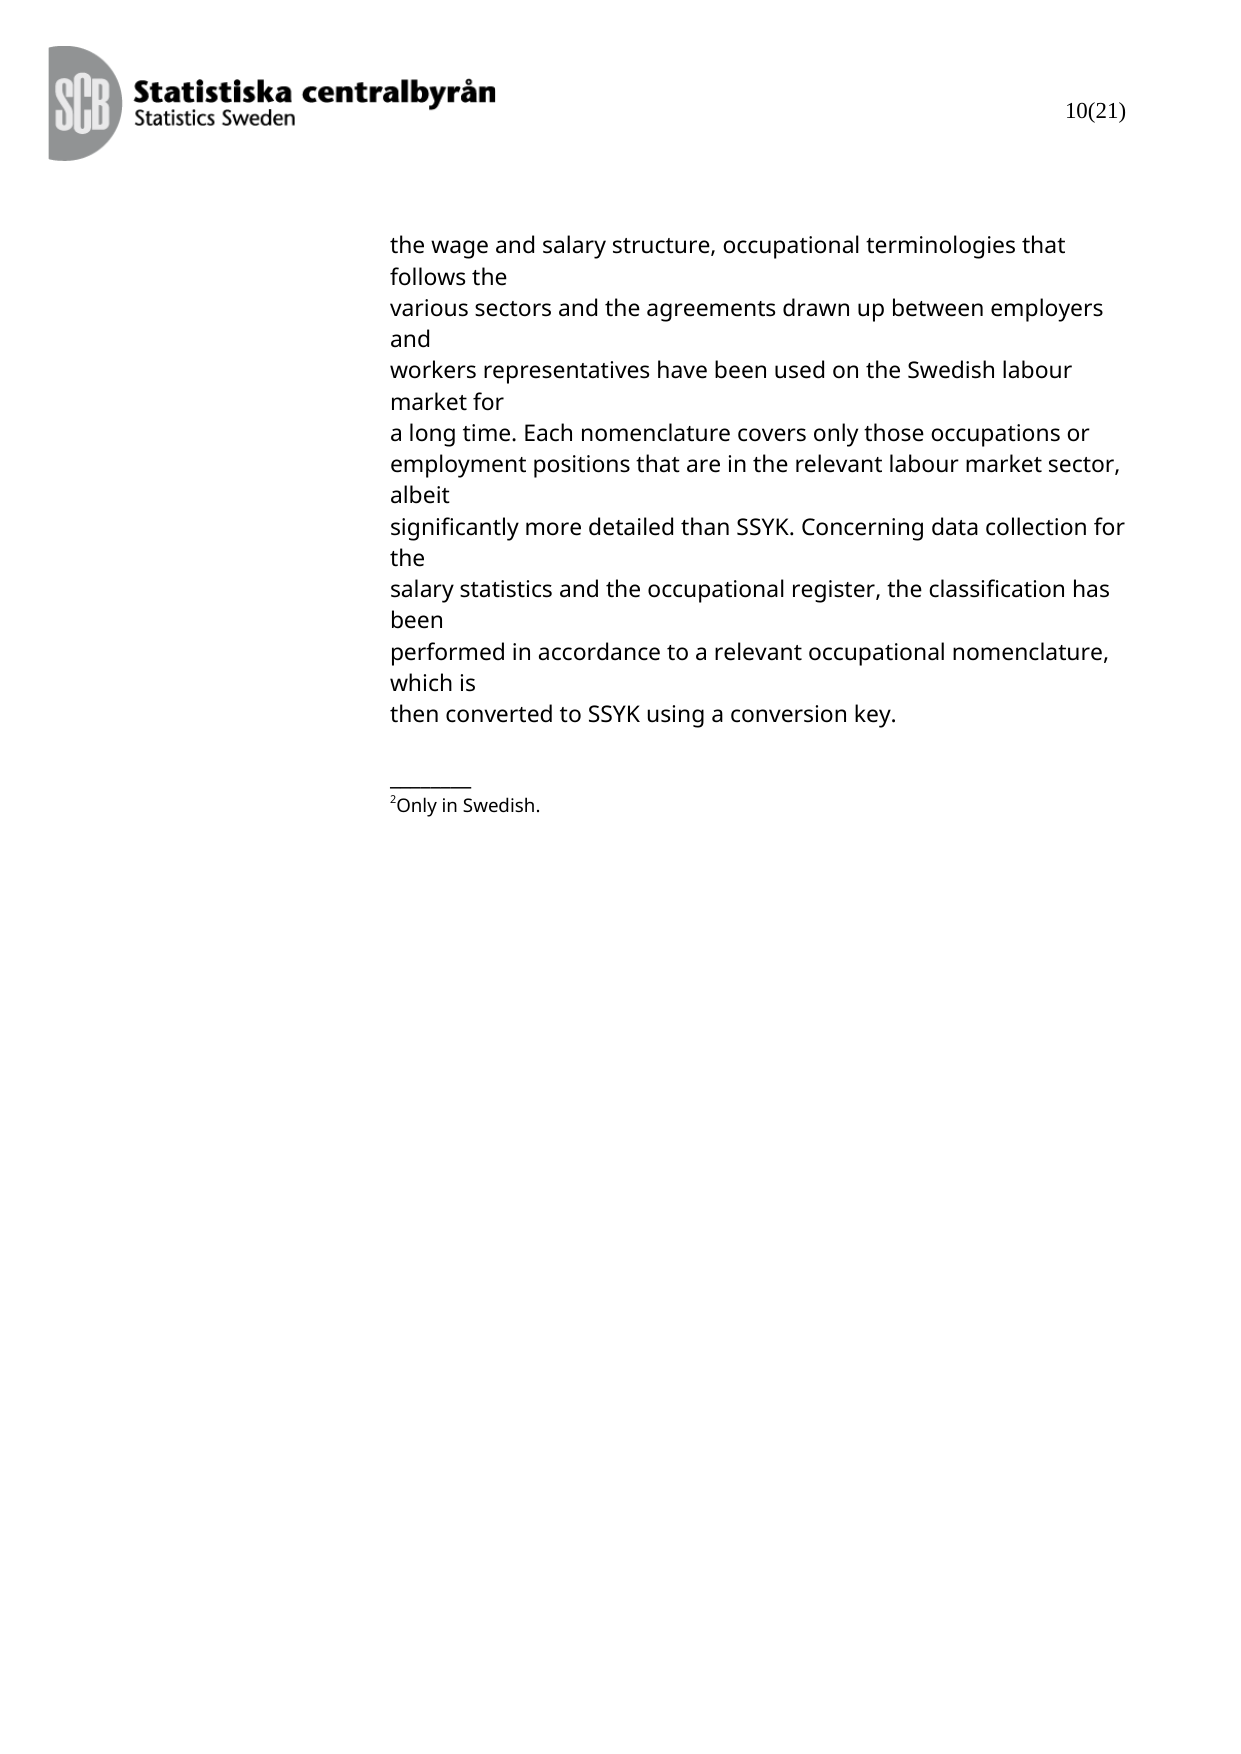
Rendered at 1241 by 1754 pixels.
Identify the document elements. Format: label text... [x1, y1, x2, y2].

text salary statistics and the occupational register, the classification has been [390, 573, 1137, 636]
text a long time. Each nomenclature covers only those occupations or [390, 417, 1137, 448]
text employment positions that are in the relevant labour market sector, albeit [390, 448, 1137, 511]
text the wage and salary structure, occupational terminologies that follows the [390, 229, 1137, 292]
text ________ [390, 761, 1137, 792]
picture [48, 46, 496, 161]
text then converted to SSYK using a conversion key. [390, 698, 1137, 729]
text various sectors and the agreements drawn up between employers and [390, 292, 1137, 354]
text performed in accordance to a relevant occupational nomenclature, which is [390, 636, 1137, 698]
text significantly more detailed than SSYK. Concerning data collection for the [390, 511, 1137, 573]
text 2Only in Swedish. [390, 792, 1137, 817]
text workers representatives have been used on the Swedish labour market for [390, 354, 1137, 417]
